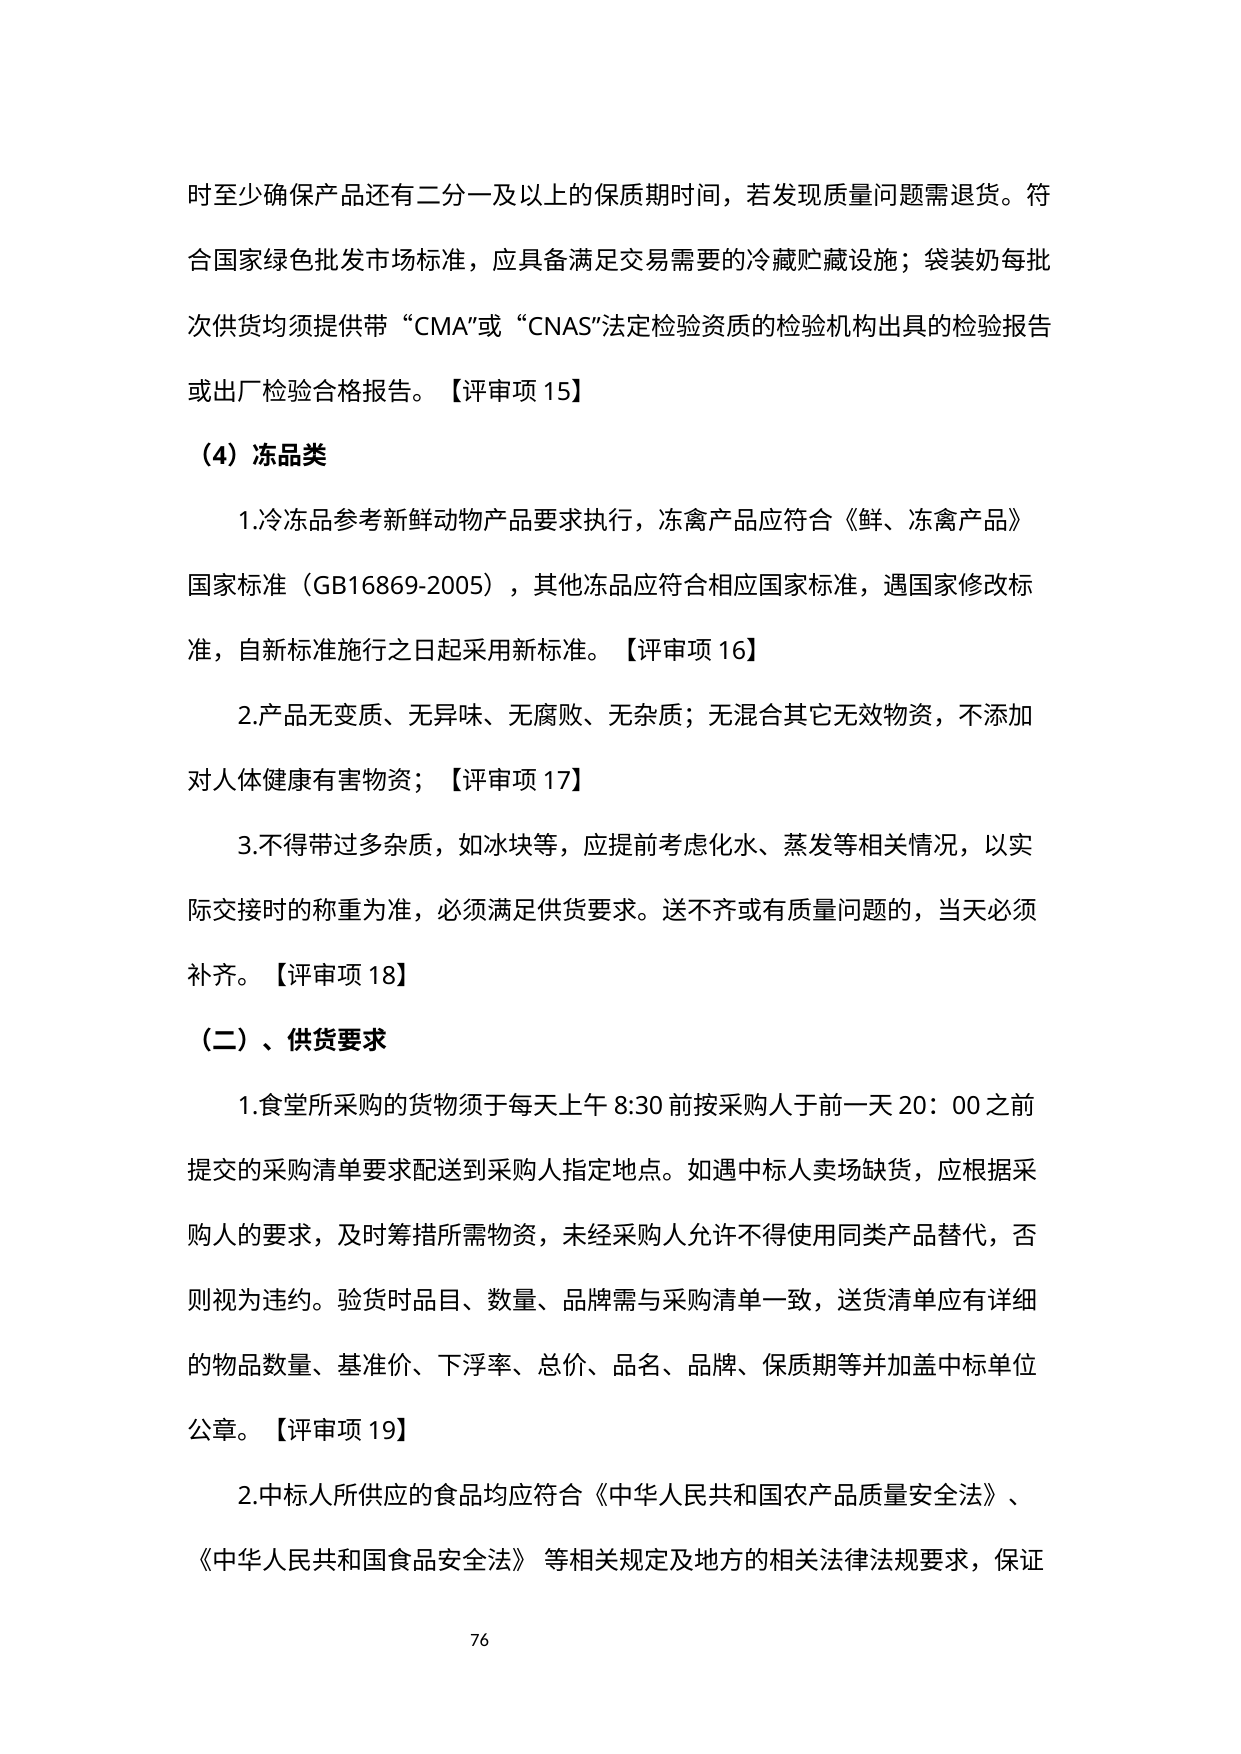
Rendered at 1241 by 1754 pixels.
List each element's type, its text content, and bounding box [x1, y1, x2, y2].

text （4）冻品类 [187, 422, 1053, 487]
text 2.产品无变质、无异味、无腐败、无杂质；无混合其它无效物资，不添加对人体健康有害物资；【评审项17】 [187, 682, 1053, 812]
text 1.冷冻品参考新鲜动物产品要求执行，冻禽产品应符合《鲜、冻禽产品》国家标准（GB16869-2005），其他冻品应符合相应国家标准，遇国家修改标准，自新标准施行之日起采用新标准。【评审项16】 [187, 487, 1053, 682]
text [187, 162, 1053, 422]
text 1.食堂所采购的货物须于每天上午8:30前按采购人于前一天20：00之前提交的采购清单要求配送到采购人指定地点。如遇中标人卖场缺货，应根据采购人的要求，及时筹措所需物资，未经采购人允许不得使用同类产品替代，否则视为违约。验货时品目、数量、品牌需与采购清单一致，送货清单应有详细的物品数量、基准价、下浮率、总价、品名、品牌、保质期等并加盖中标单位公章。【评审项19】 [187, 1072, 1053, 1462]
text （二）、供货要求 [187, 1007, 1053, 1072]
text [187, 1462, 1053, 1592]
text 3.不得带过多杂质，如冰块等，应提前考虑化水、蒸发等相关情况，以实际交接时的称重为准，必须满足供货要求。送不齐或有质量问题的，当天必须补齐。【评审项18】 [187, 812, 1053, 1007]
